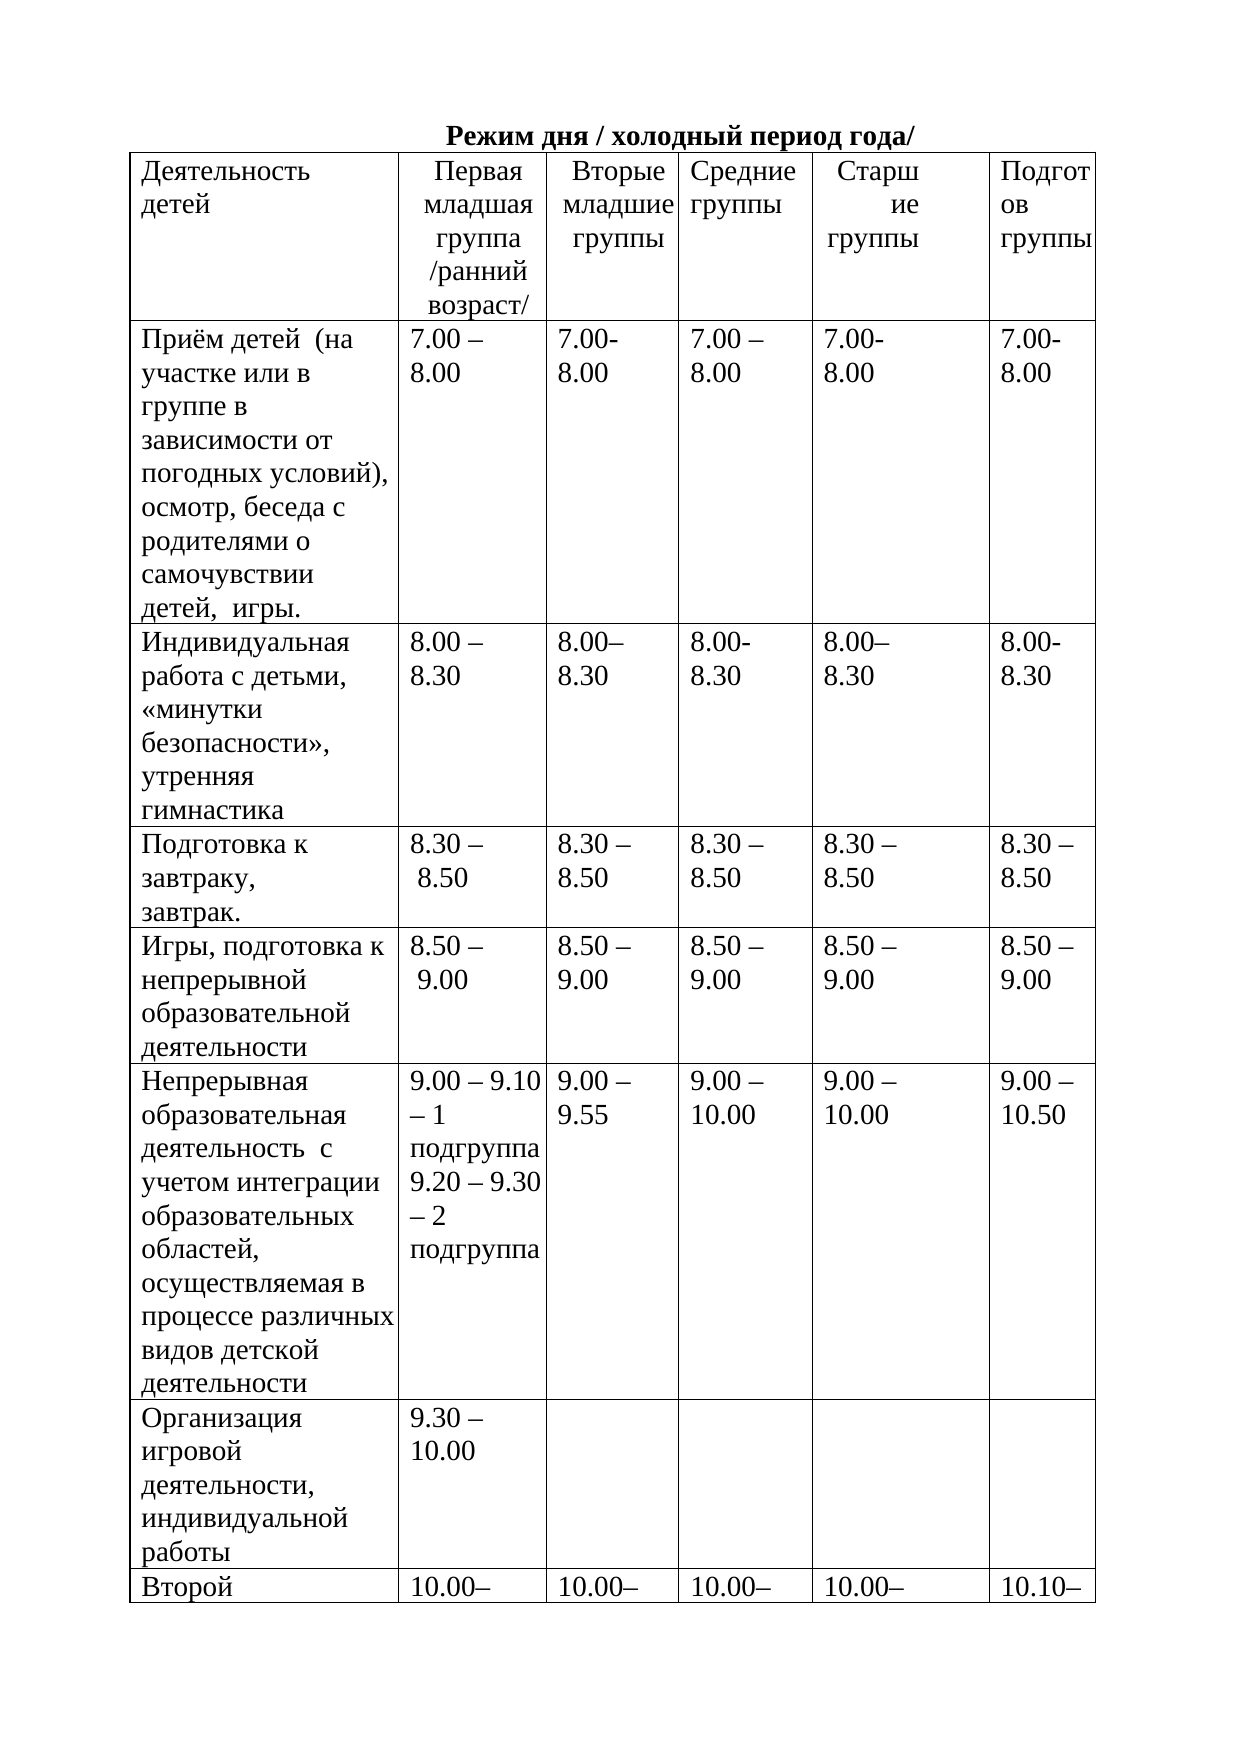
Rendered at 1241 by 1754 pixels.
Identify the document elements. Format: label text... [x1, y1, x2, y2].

table_cell 7.00 – 8.00 [399, 321, 546, 623]
table_cell 8.30 – 8.50 [547, 827, 678, 927]
table_header Подготов группы [990, 153, 1095, 320]
table_cell 7.00- 8.00 [547, 321, 678, 623]
table_header Средние группы [679, 153, 812, 320]
table_cell 8.00– 8.30 [813, 624, 989, 826]
table_cell 9.00 – 9.10 – 1 подгруппа 9.20 – 9.30 – 2 подгруппа [399, 1064, 546, 1399]
table_cell Индивидуальная работа с детьми, «минутки безопасности», утренняя гимнастика [131, 624, 398, 826]
table_cell [679, 1400, 812, 1568]
table_cell [813, 1400, 989, 1568]
table_cell 8.50 – 9.00 [813, 928, 989, 1062]
table_cell Подготовка к завтраку, завтрак. [131, 827, 398, 927]
table_header Старшие группы [813, 153, 989, 320]
table_cell 9.00 – 10.00 [813, 1064, 989, 1399]
table_cell 10.00–10.20 [679, 1569, 812, 1602]
table_cell [990, 1400, 1095, 1568]
table_cell 8.00 – 8.30 [399, 624, 546, 826]
table_cell Непрерывная образовательная деятельность с учетом интеграции образовательных областей, осуществляемая в процессе различных видов детской деятельности [131, 1064, 398, 1399]
table_header Деятельность детей [131, 153, 398, 320]
table_cell 10.00–10.10 [813, 1569, 989, 1602]
table_cell 9.00 – 9.55 [547, 1064, 678, 1399]
table_cell 8.50 – 9.00 [679, 928, 812, 1062]
table_cell 7.00-8.00 [990, 321, 1095, 623]
table_cell 9.00 – 10.00 [679, 1064, 812, 1399]
table_header Первая младшая группа /ранний возраст/ [399, 153, 546, 320]
table_cell 9.30 – 10.00 [399, 1400, 546, 1568]
table_cell 8.00- 8.30 [679, 624, 812, 826]
table_cell 8.30 – 8.50 [813, 827, 989, 927]
table_cell 8.50 – 9.00 [399, 928, 546, 1062]
table_cell Второй завтрак [131, 1569, 398, 1602]
table_cell 10.00–10.20 [399, 1569, 546, 1602]
table_cell 8.30 – 8.50 [990, 827, 1095, 927]
table_cell 8.50 – 9.00 [990, 928, 1095, 1062]
table_cell 7.00 – 8.00 [679, 321, 812, 623]
table_cell 8.00-8.30 [990, 624, 1095, 826]
table_cell 8.30 – 8.50 [679, 827, 812, 927]
table_cell 8.00– 8.30 [547, 624, 678, 826]
table_cell Игры, подготовка к непрерывной образовательной деятельности [131, 928, 398, 1062]
table_cell 10.00–10.20 [547, 1569, 678, 1602]
table_cell 8.50 – 9.00 [547, 928, 678, 1062]
list Режим дня / холодный период года/ [208, 118, 1152, 152]
table_header Вторые младшие группы [547, 153, 678, 320]
table_cell 10.10–10.20 [990, 1569, 1095, 1602]
table_cell 8.30 – 8.50 [399, 827, 546, 927]
table_cell Организация игровой деятельности, индивидуальной работы [131, 1400, 398, 1568]
table_cell [547, 1400, 678, 1568]
table_cell 9.00 – 10.50 [990, 1064, 1095, 1399]
table_cell 7.00- 8.00 [813, 321, 989, 623]
table_cell Приём детей (на участке или в группе в зависимости от погодных условий), осмотр, беседа с родителями о самочувствии детей, игры. [131, 321, 398, 623]
